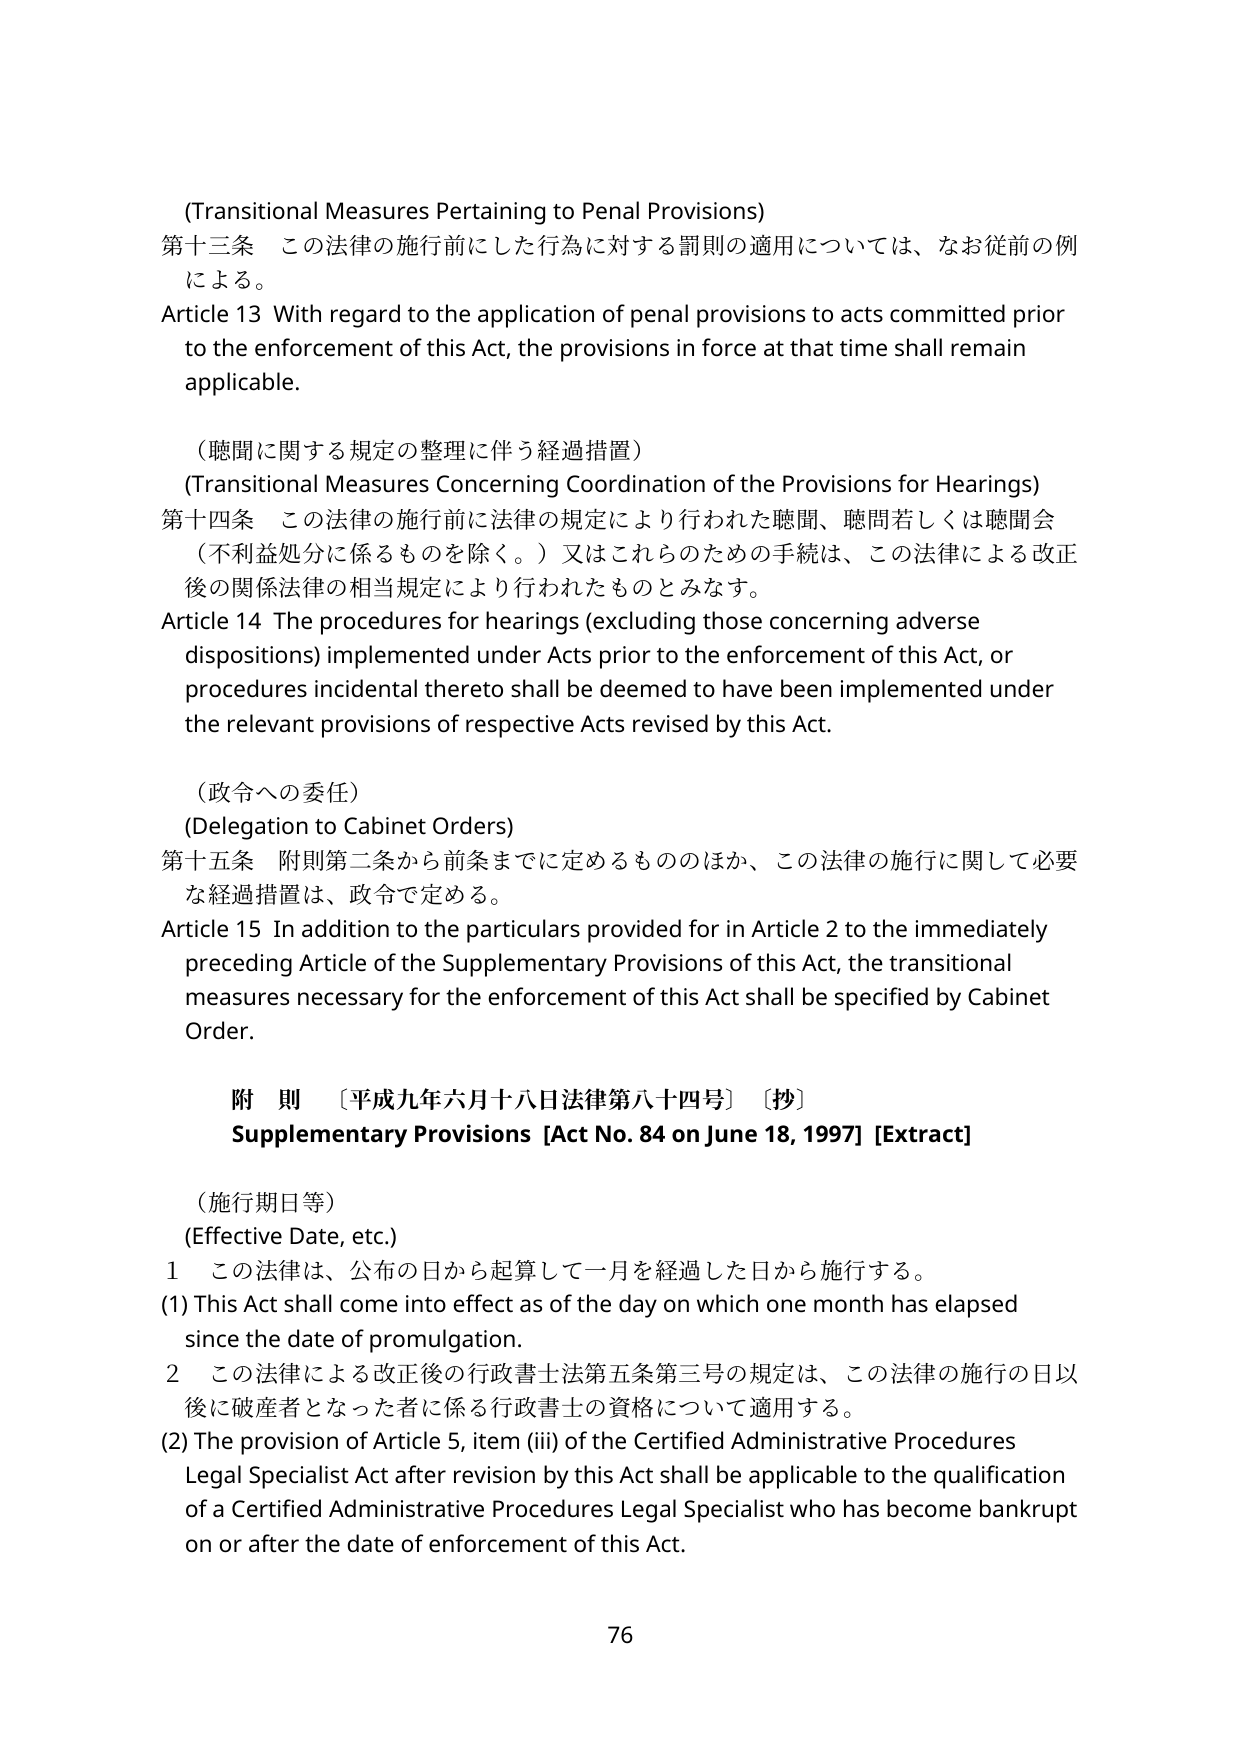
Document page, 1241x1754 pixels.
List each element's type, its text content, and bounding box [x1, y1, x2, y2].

text Article 13 With regard to the application of penal provisions to acts committed prior to the enforcement of this Act, the provisions in force at that time shall remain applicable. [161, 296, 1079, 399]
text （聴聞に関する規定の整理に伴う経過措置） [184, 433, 1079, 467]
text (Delegation to Cabinet Orders) [184, 809, 1079, 843]
text (Transitional Measures Concerning Coordination of the Provisions for Hearings) [184, 467, 1079, 501]
text （政令への委任） [184, 774, 1079, 809]
text Article 15 In addition to the particulars provided for in Article 2 to the immediately preceding Article of the Supplementary Provisions of this Act, the transitional measures necessary for the enforcement of this Act shall be specified by Cabinet Order. [161, 911, 1079, 1048]
text ２ この法律による改正後の行政書士法第五条第三号の規定は、この法律の施行の日以後に破産者となった者に係る行政書士の資格について適用する。 [161, 1355, 1079, 1424]
text Supplementary Provisions [Act No. 84 on June 18, 1997] [Extract] [230, 1116, 1079, 1150]
text (Effective Date, etc.) [184, 1219, 1079, 1253]
text 第十五条 附則第二条から前条までに定めるもののほか、この法律の施行に関して必要な経過措置は、政令で定める。 [161, 843, 1079, 911]
text １ この法律は、公布の日から起算して一月を経過した日から施行する。 [161, 1253, 1079, 1287]
text (Transitional Measures Pertaining to Penal Provisions) [184, 194, 1079, 228]
text (1) This Act shall come into effect as of the day on which one month has elapsed since the date of promulgation. [161, 1287, 1079, 1355]
text 附 則 〔平成九年六月十八日法律第八十四号〕〔抄〕 [230, 1082, 1079, 1116]
text 第十三条 この法律の施行前にした行為に対する罰則の適用については、なお従前の例による。 [161, 228, 1079, 296]
text 第十四条 この法律の施行前に法律の規定により行われた聴聞、聴問若しくは聴聞会（不利益処分に係るものを除く。）又はこれらのための手続は、この法律による改正後の関係法律の相当規定により行われたものとみなす。 [161, 501, 1079, 604]
text （施行期日等） [184, 1184, 1079, 1219]
text (2) The provision of Article 5, item (iii) of the Certified Administrative Procedures Legal Specialist Act after revision by this Act shall be applicable to the qualification of a Certified Administrative Procedures Legal Specialist who has become bankrupt on or after the date of enforcement of this Act. [161, 1424, 1079, 1560]
text Article 14 The procedures for hearings (excluding those concerning adverse dispositions) implemented under Acts prior to the enforcement of this Act, or procedures incidental thereto shall be deemed to have been implemented under the relevant provisions of respective Acts revised by this Act. [161, 604, 1079, 740]
